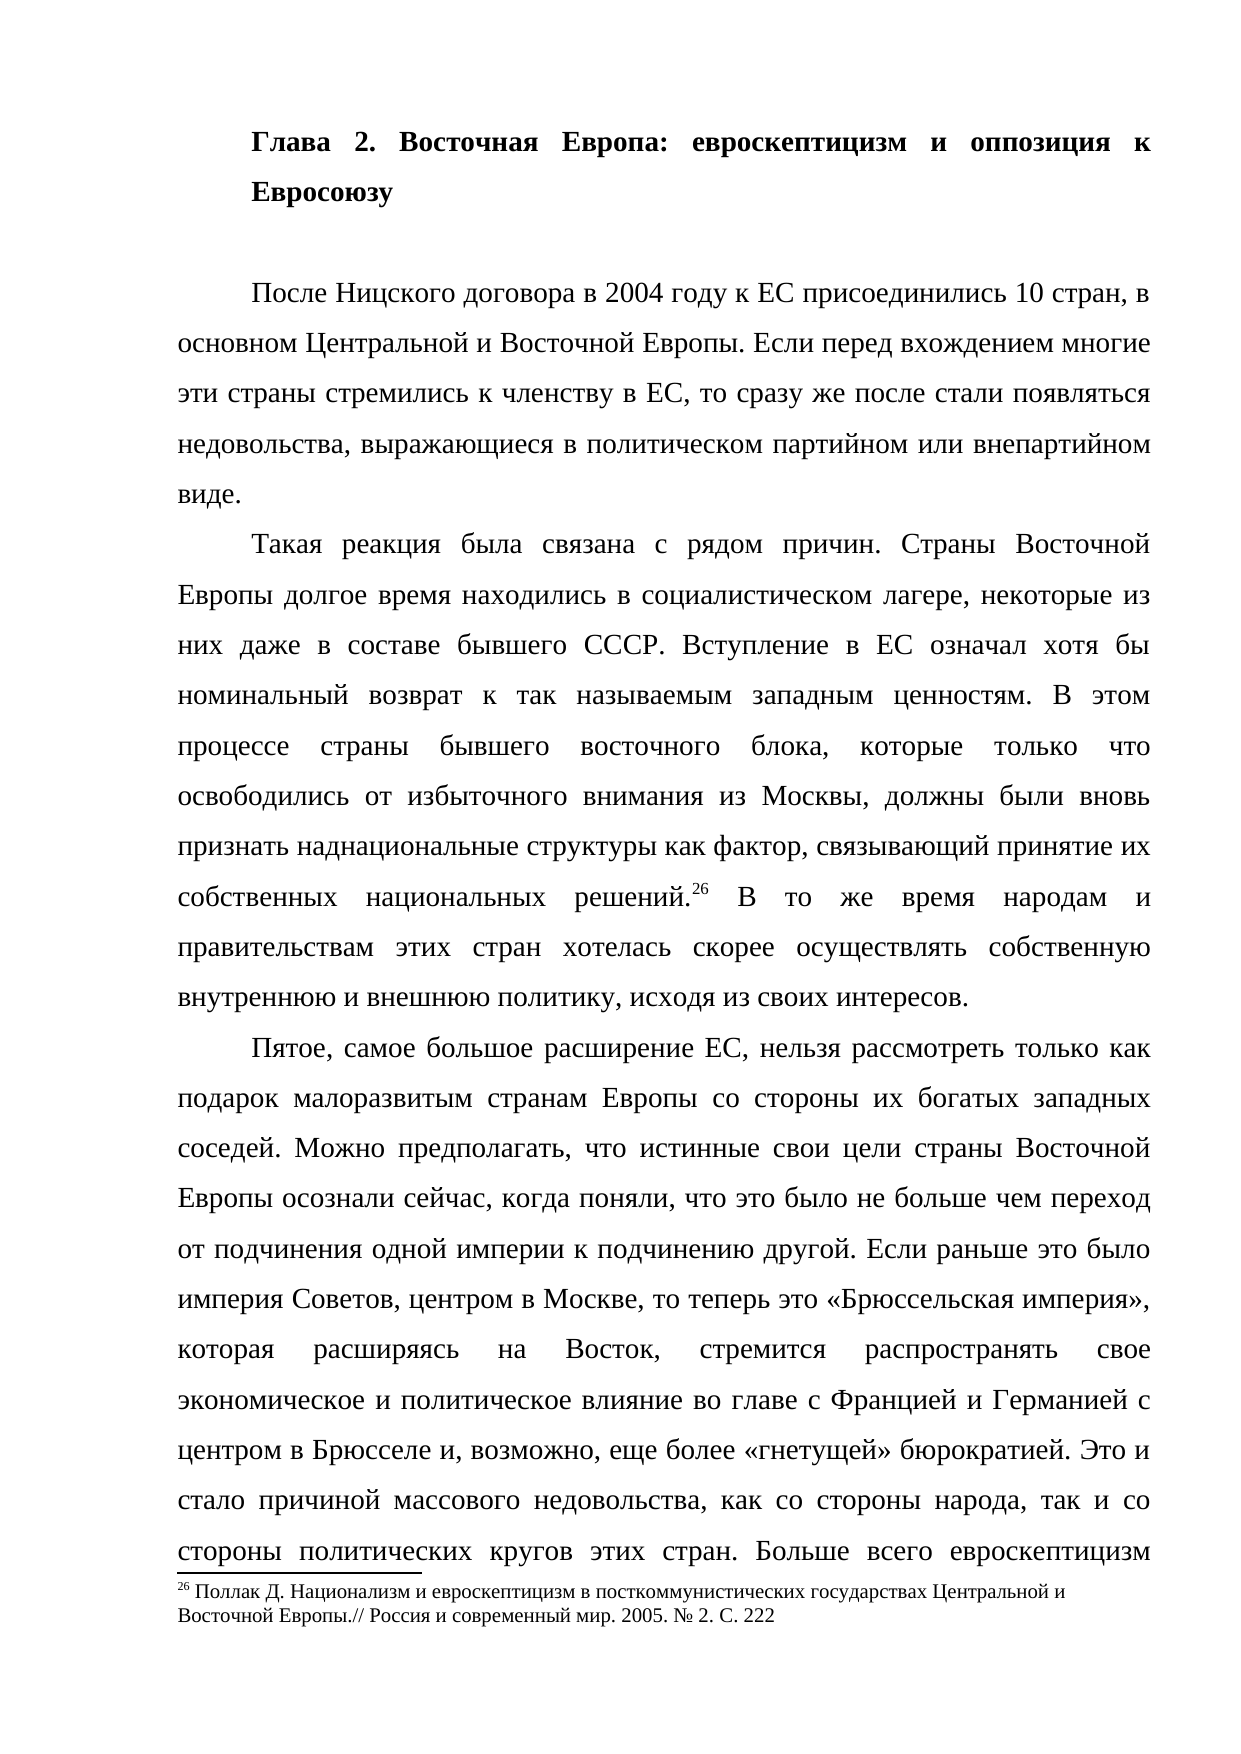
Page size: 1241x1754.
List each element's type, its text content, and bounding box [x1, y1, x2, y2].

text После Ницского договора в 2004 году к ЕС присоединились 10 стран, в основном Центральной и Восточной Европы. Если перед вхождением многие эти страны стремились к членству в ЕС, то сразу же после стали появляться недовольства, выражающиеся в политическом партийном или внепартийном виде. [177, 275, 1152, 510]
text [177, 1030, 1152, 1566]
text Такая реакция была связана с рядом причин. Страны Восточной Европы долгое время находились в социалистическом лагере, некоторые из них даже в составе бывшего СССР. Вступление в ЕС означал хотя бы номинальный возврат к так называемым западным ценностям. В этом процессе страны бывшего восточного блока, которые только что освободились от избыточного внимания из Москвы, должны были вновь признать наднациональные структуры как фактор, связывающий принятие их собственных национальных решений. В то же время народам и правительствам этих стран хотелась скорее осуществлять собственную внутреннюю и внешнюю политику, исходя из своих интересов. [177, 527, 1152, 1013]
text Глава 2. Восточная Европа: евроскептицизм и оппозиция к Евросоюзу [251, 124, 1152, 208]
